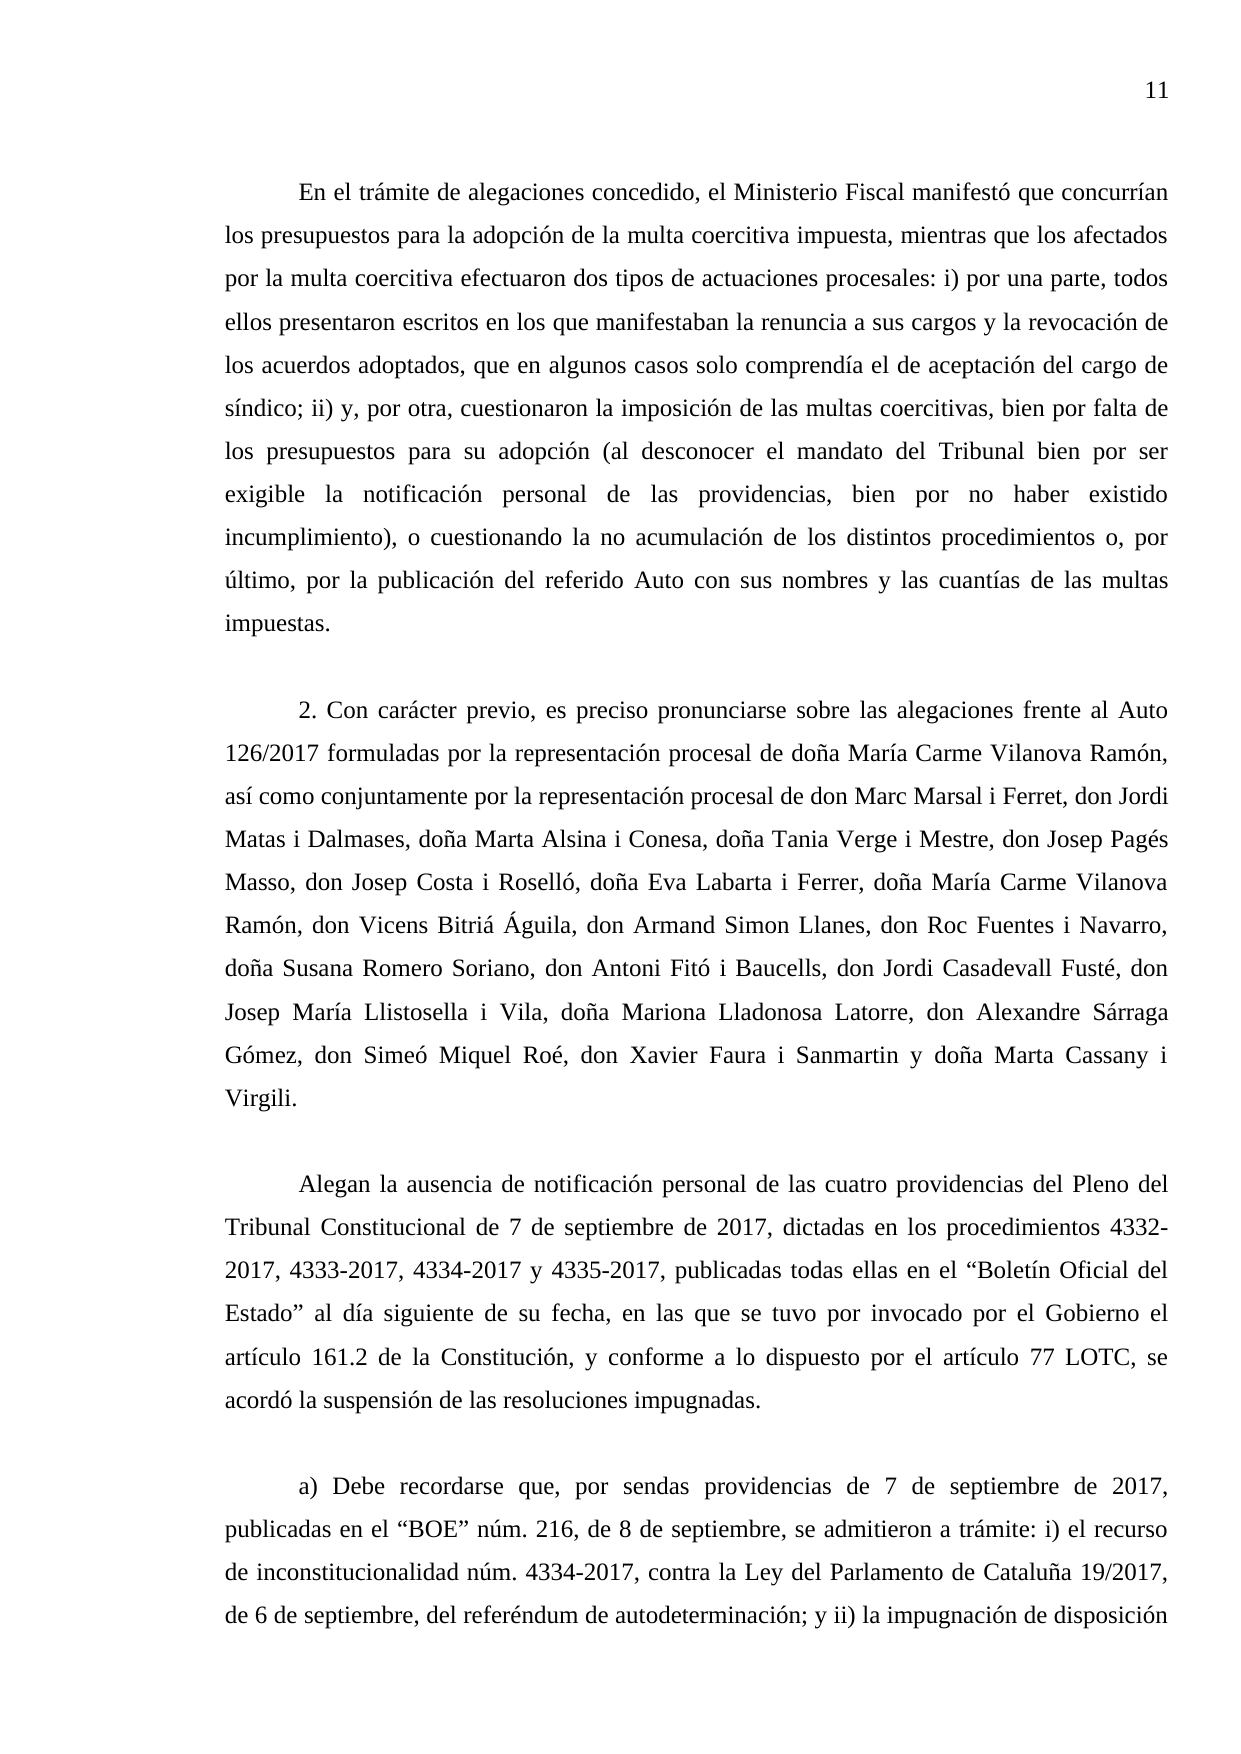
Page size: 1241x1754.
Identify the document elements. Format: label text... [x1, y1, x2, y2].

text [224, 1471, 1169, 1629]
text 2. Con carácter previo, es preciso pronunciarse sobre las alegaciones frente al Auto 126/2017 formuladas por la representación procesal de doña María Carme Vilanova Ramón, así como conjuntamente por la representación procesal de don Marc Marsal i Ferret, don Jordi Matas i Dalmases, doña Marta Alsina i Conesa, doña Tania Verge i Mestre, don Josep Pagés Masso, don Josep Costa i Roselló, doña Eva Labarta i Ferrer, doña María Carme Vilanova Ramón, don Vicens Bitriá Águila, don Armand Simon Llanes, don Roc Fuentes i Navarro, doña Susana Romero Soriano, don Antoni Fitó i Baucells, don Jordi Casadevall Fusté, don Josep María Llistosella i Vila, doña Mariona Lladonosa Latorre, don Alexandre Sárraga Gómez, don Simeó Miquel Roé, don Xavier Faura i Sanmartin y doña Marta Cassany i Virgili. [224, 695, 1169, 1112]
text Alegan la ausencia de notificación personal de las cuatro providencias del Pleno del Tribunal Constitucional de 7 de septiembre de 2017, dictadas en los procedimientos 4332-2017, 4333-2017, 4334-2017 y 4335-2017, publicadas todas ellas en el “Boletín Oficial del Estado” al día siguiente de su fecha, en las que se tuvo por invocado por el Gobierno el artículo 161.2 de la Constitución, y conforme a lo dispuesto por el artículo 77 LOTC, se acordó la suspensión de las resoluciones impugnadas. [224, 1169, 1169, 1413]
text En el trámite de alegaciones concedido, el Ministerio Fiscal manifestó que concurrían los presupuestos para la adopción de la multa coercitiva impuesta, mientras que los afectados por la multa coercitiva efectuaron dos tipos de actuaciones procesales: i) por una parte, todos ellos presentaron escritos en los que manifestaban la renuncia a sus cargos y la revocación de los acuerdos adoptados, que en algunos casos solo comprendía el de aceptación del cargo de síndico; ii) y, por otra, cuestionaron la imposición de las multas coercitivas, bien por falta de los presupuestos para su adopción (al desconocer el mandato del Tribunal bien por ser exigible la notificación personal de las providencias, bien por no haber existido incumplimiento), o cuestionando la no acumulación de los distintos procedimientos o, por último, por la publicación del referido Auto con sus nombres y las cuantías de las multas impuestas. [224, 177, 1169, 637]
